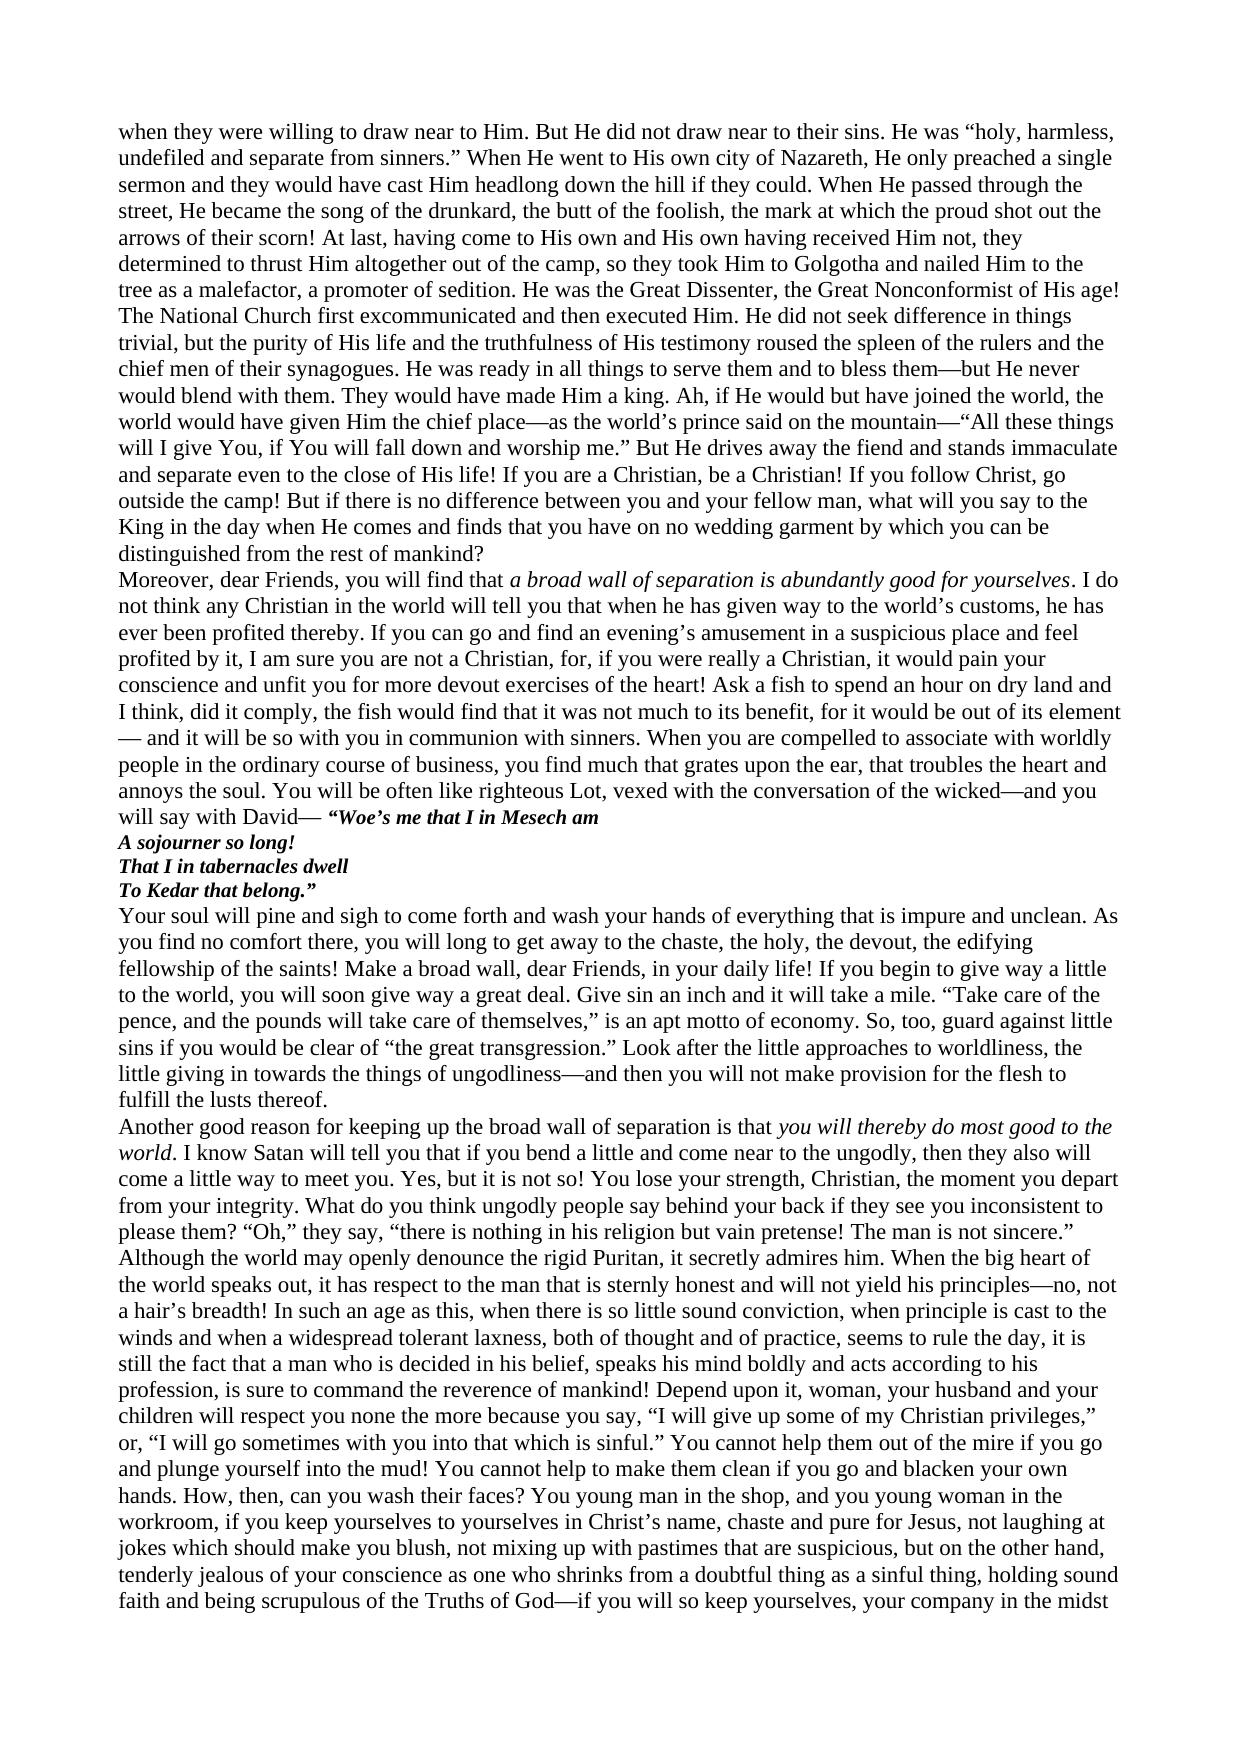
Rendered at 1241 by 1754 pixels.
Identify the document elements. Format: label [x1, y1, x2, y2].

text [118, 118, 1122, 1613]
